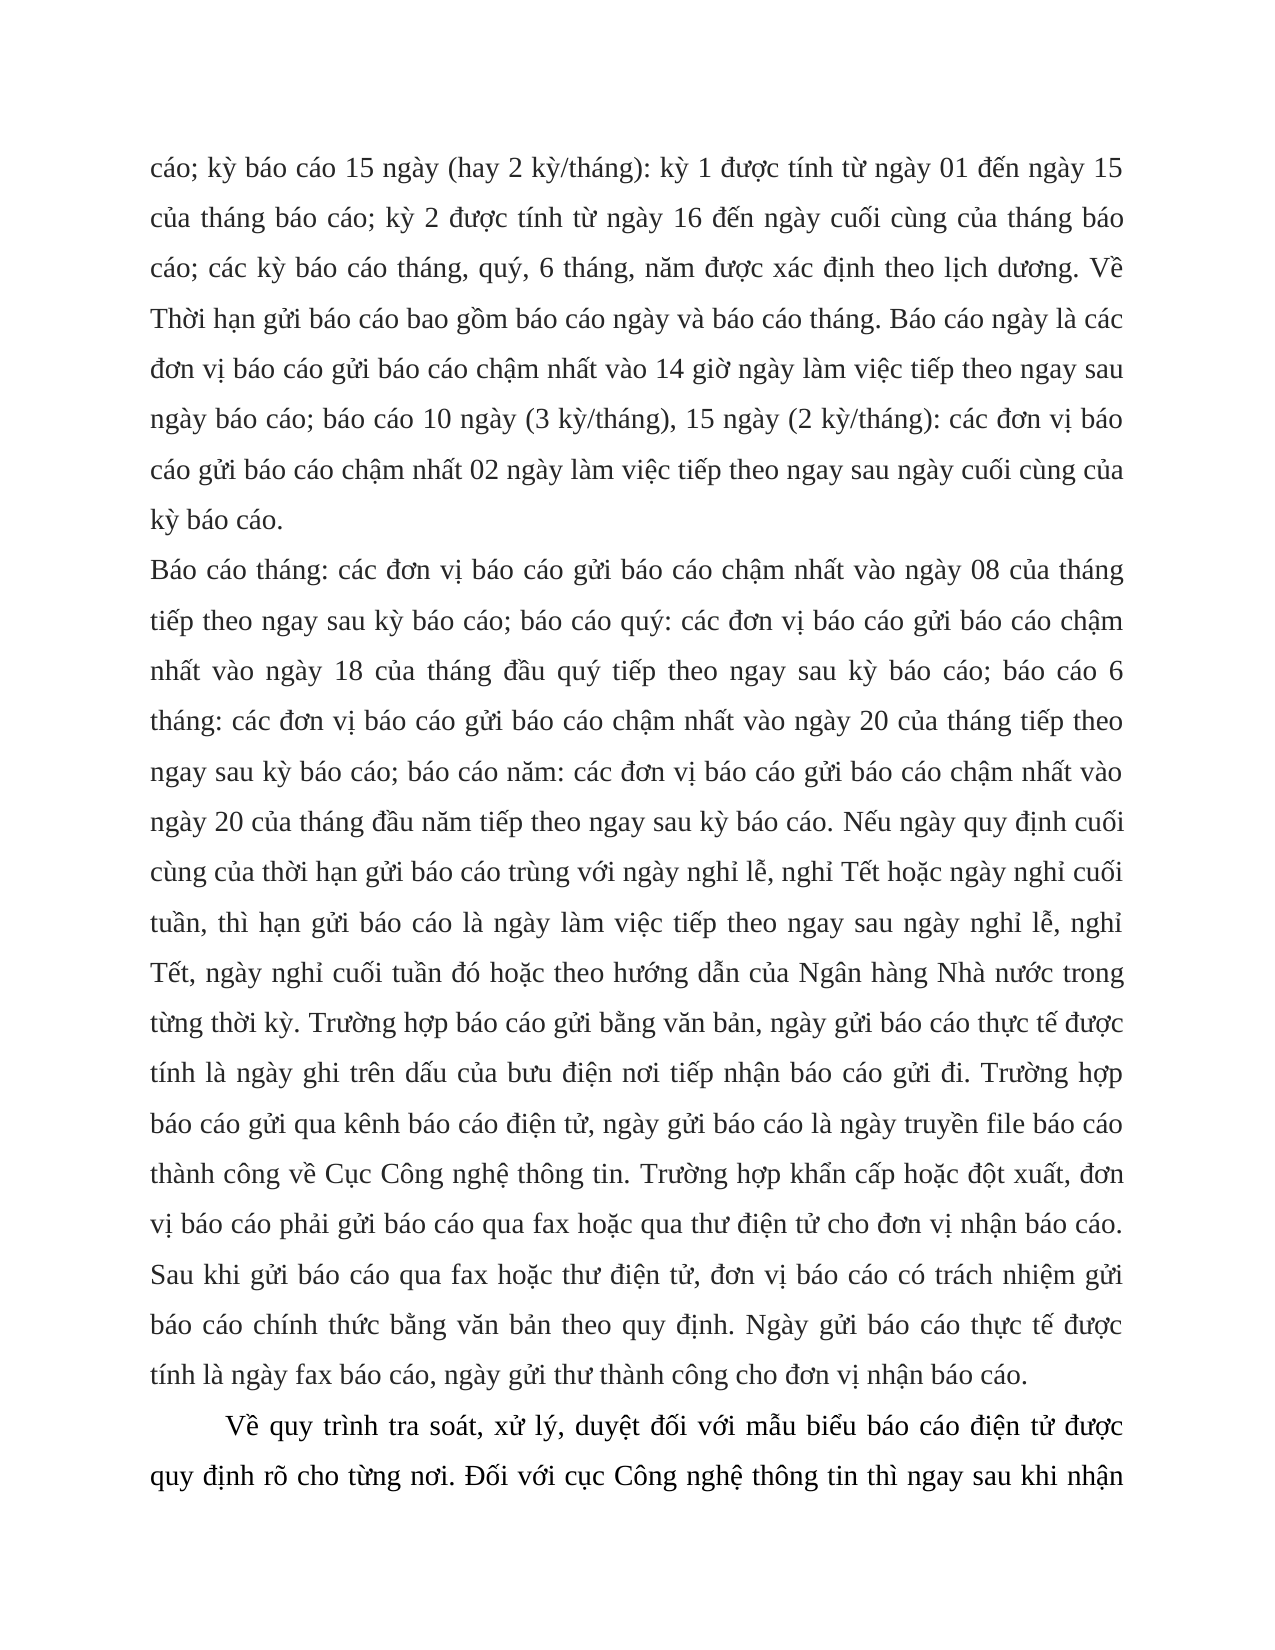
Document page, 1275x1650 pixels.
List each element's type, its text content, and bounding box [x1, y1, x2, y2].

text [150, 150, 1125, 536]
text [150, 1408, 1125, 1492]
text Báo cáo tháng: các đơn vị báo cáo gửi báo cáo chậm nhất vào ngày 08 của tháng tiếp theo ngay sau kỳ báo cáo; báo cáo quý: các đơn vị báo cáo gửi báo cáo chậm nhất vào ngày 18 của tháng đầu quý tiếp theo ngay sau kỳ báo cáo; báo cáo 6 tháng: các đơn vị báo cáo gửi báo cáo chậm nhất vào ngày 20 của tháng tiếp theo ngay sau kỳ báo cáo; báo cáo năm: các đơn vị báo cáo gửi báo cáo chậm nhất vào ngày 20 của tháng đầu năm tiếp theo ngay sau kỳ báo cáo. Nếu ngày quy định cuối cùng của thời hạn gửi báo cáo trùng với ngày nghỉ lễ, nghỉ Tết hoặc ngày nghỉ cuối tuần, thì hạn gửi báo cáo là ngày làm việc tiếp theo ngay sau ngày nghỉ lễ, nghỉ Tết, ngày nghỉ cuối tuần đó hoặc theo hướng dẫn của Ngân hàng Nhà nước trong từng thời kỳ. Trường hợp báo cáo gửi bằng văn bản, ngày gửi báo cáo thực tế được tính là ngày ghi trên dấu của bưu điện nơi tiếp nhận báo cáo gửi đi. Trường hợp báo cáo gửi qua kênh báo cáo điện tử, ngày gửi báo cáo là ngày truyền file báo cáo thành công về Cục Công nghệ thông tin. Trường hợp khẩn cấp hoặc đột xuất, đơn vị báo cáo phải gửi báo cáo qua fax hoặc qua thư điện tử cho đơn vị nhận báo cáo. Sau khi gửi báo cáo qua fax hoặc thư điện tử, đơn vị báo cáo có trách nhiệm gửi báo cáo chính thức bằng văn bản theo quy định. Ngày gửi báo cáo thực tế được tính là ngày fax báo cáo, ngày gửi thư thành công cho đơn vị nhận báo cáo. [150, 552, 1125, 1391]
